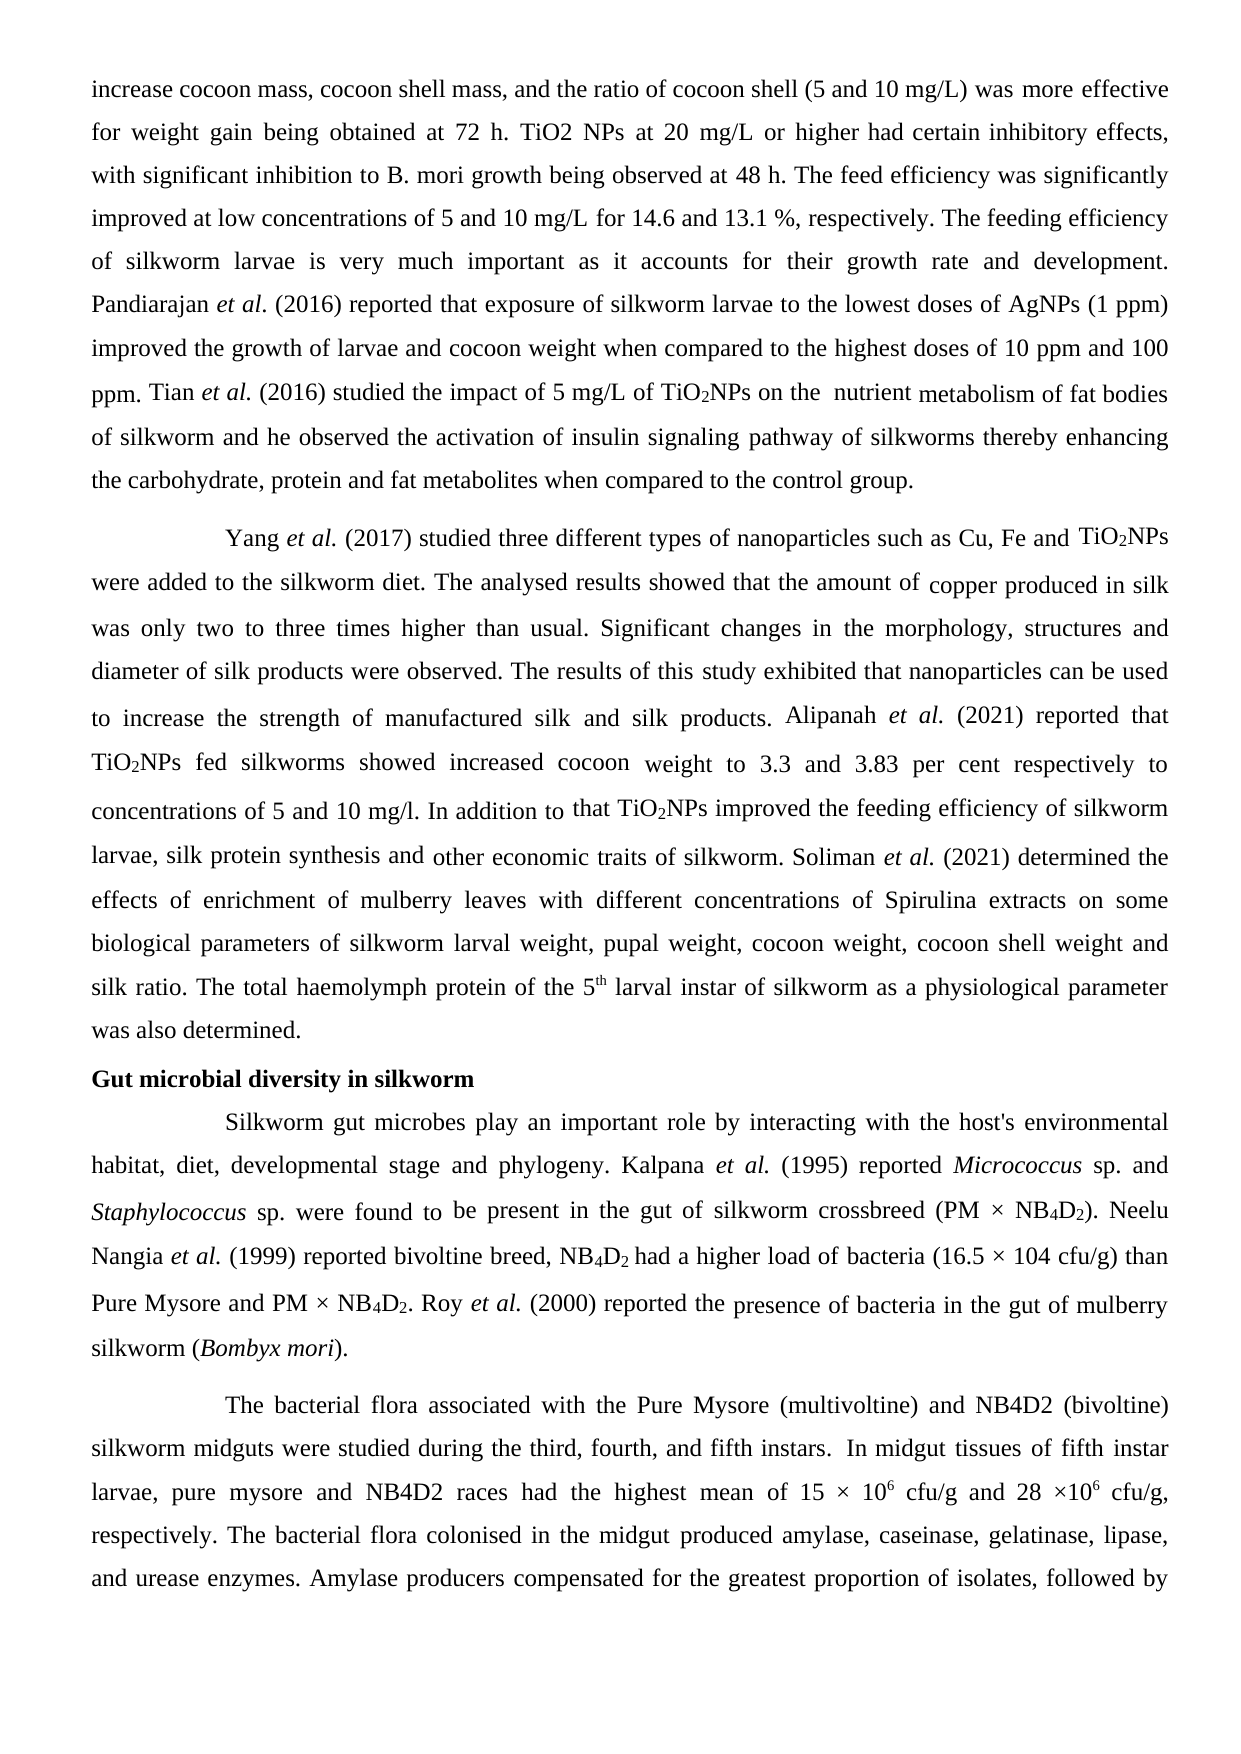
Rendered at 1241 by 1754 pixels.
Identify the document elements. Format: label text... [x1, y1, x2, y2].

text Yang et al. (2017) studied three different types of nanoparticles such as Cu, Fe and TiO2NPs were added to the silkworm diet. The analysed results showed that the amount of copper produced in silk was only two to three times higher than usual. Significant changes in the morphology, structures and diameter of silk products were observed. The results of this study exhibited that nanoparticles can be used to increase the strength of manufactured silk and silk products. Alipanah et al. (2021) reported that TiO2NPs fed silkworms showed increased cocoon weight to 3.3 and 3.83 per cent respectively to concentrations of 5 and 10 mg/l. In addition to that TiO2NPs improved the feeding efficiency of silkworm larvae, silk protein synthesis and other economic traits of silkworm. Soliman et al. (2021) determined the effects of enrichment of mulberry leaves with different concentrations of Spirulina extracts on some biological parameters of silkworm larval weight, pupal weight, cocoon weight, cocoon shell weight and silk ratio. The total haemolymph protein of the 5th larval instar of silkworm as a physiological parameter was also determined. [91, 521, 1169, 1043]
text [91, 74, 1169, 494]
text Silkworm gut microbes play an important role by interacting with the host's environmental habitat, diet, developmental stage and phylogeny. Kalpana et al. (1995) reported Micrococcus sp. and Staphylococcus sp. were found to be present in the gut of silkworm crossbreed (PM × NB4D2). Neelu Nangia et al. (1999) reported bivoltine breed, NB4D2 had a higher load of bacteria (16.5 × 104 cfu/g) than Pure Mysore and PM × NB4D2. Roy et al. (2000) reported the presence of bacteria in the gut of mulberry silkworm (Bombyx mori). [91, 1107, 1169, 1362]
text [91, 1390, 1169, 1592]
subtitle Gut microbial diversity in silkworm [91, 1064, 1169, 1093]
